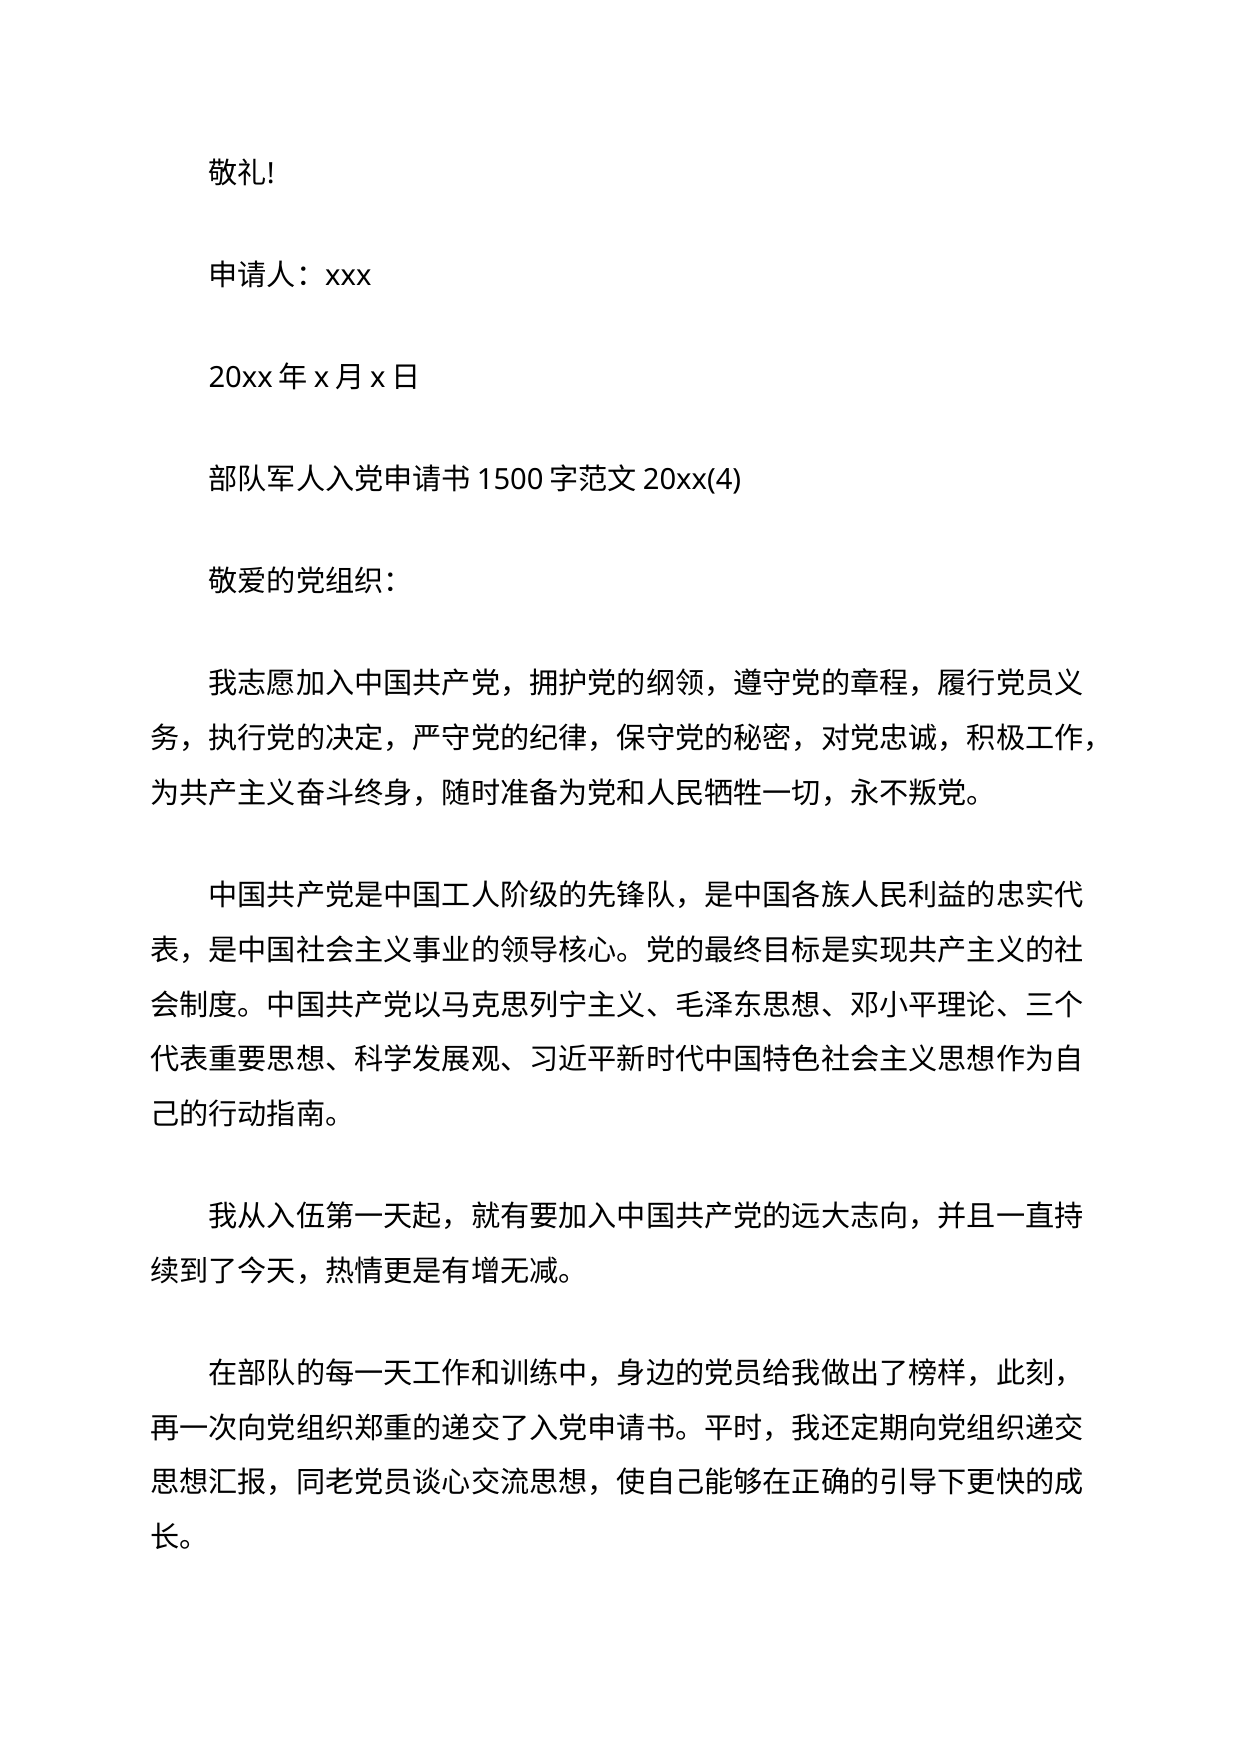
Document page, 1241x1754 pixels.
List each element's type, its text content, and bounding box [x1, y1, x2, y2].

text 在部队的每一天工作和训练中，身边的党员给我做出了榜样，此刻，再一次向党组织郑重的递交了入党申请书。平时，我还定期向党组织递交思想汇报，同老党员谈心交流思想，使自己能够在正确的引导下更快的成长。 [150, 1349, 1090, 1556]
text 我从入伍第一天起，就有要加入中国共产党的远大志向，并且一直持续到了今天，热情更是有增无减。 [150, 1193, 1090, 1290]
text 敬礼! [150, 150, 1090, 192]
text 部队军人入党申请书1500字范文20xx(4) [150, 456, 1090, 498]
text 敬爱的党组织： [150, 558, 1090, 600]
text 20xx年x月x日 [150, 354, 1090, 396]
text 申请人：xxx [150, 252, 1090, 294]
text 中国共产党是中国工人阶级的先锋队，是中国各族人民利益的忠实代表，是中国社会主义事业的领导核心。党的最终目标是实现共产主义的社会制度。中国共产党以马克思列宁主义、毛泽东思想、邓小平理论、三个代表重要思想、科学发展观、习近平新时代中国特色社会主义思想作为自己的行动指南。 [150, 871, 1090, 1133]
text 我志愿加入中国共产党，拥护党的纲领，遵守党的章程，履行党员义务，执行党的决定，严守党的纪律，保守党的秘密，对党忠诚，积极工作，为共产主义奋斗终身，随时准备为党和人民牺牲一切，永不叛党。 [150, 660, 1090, 812]
